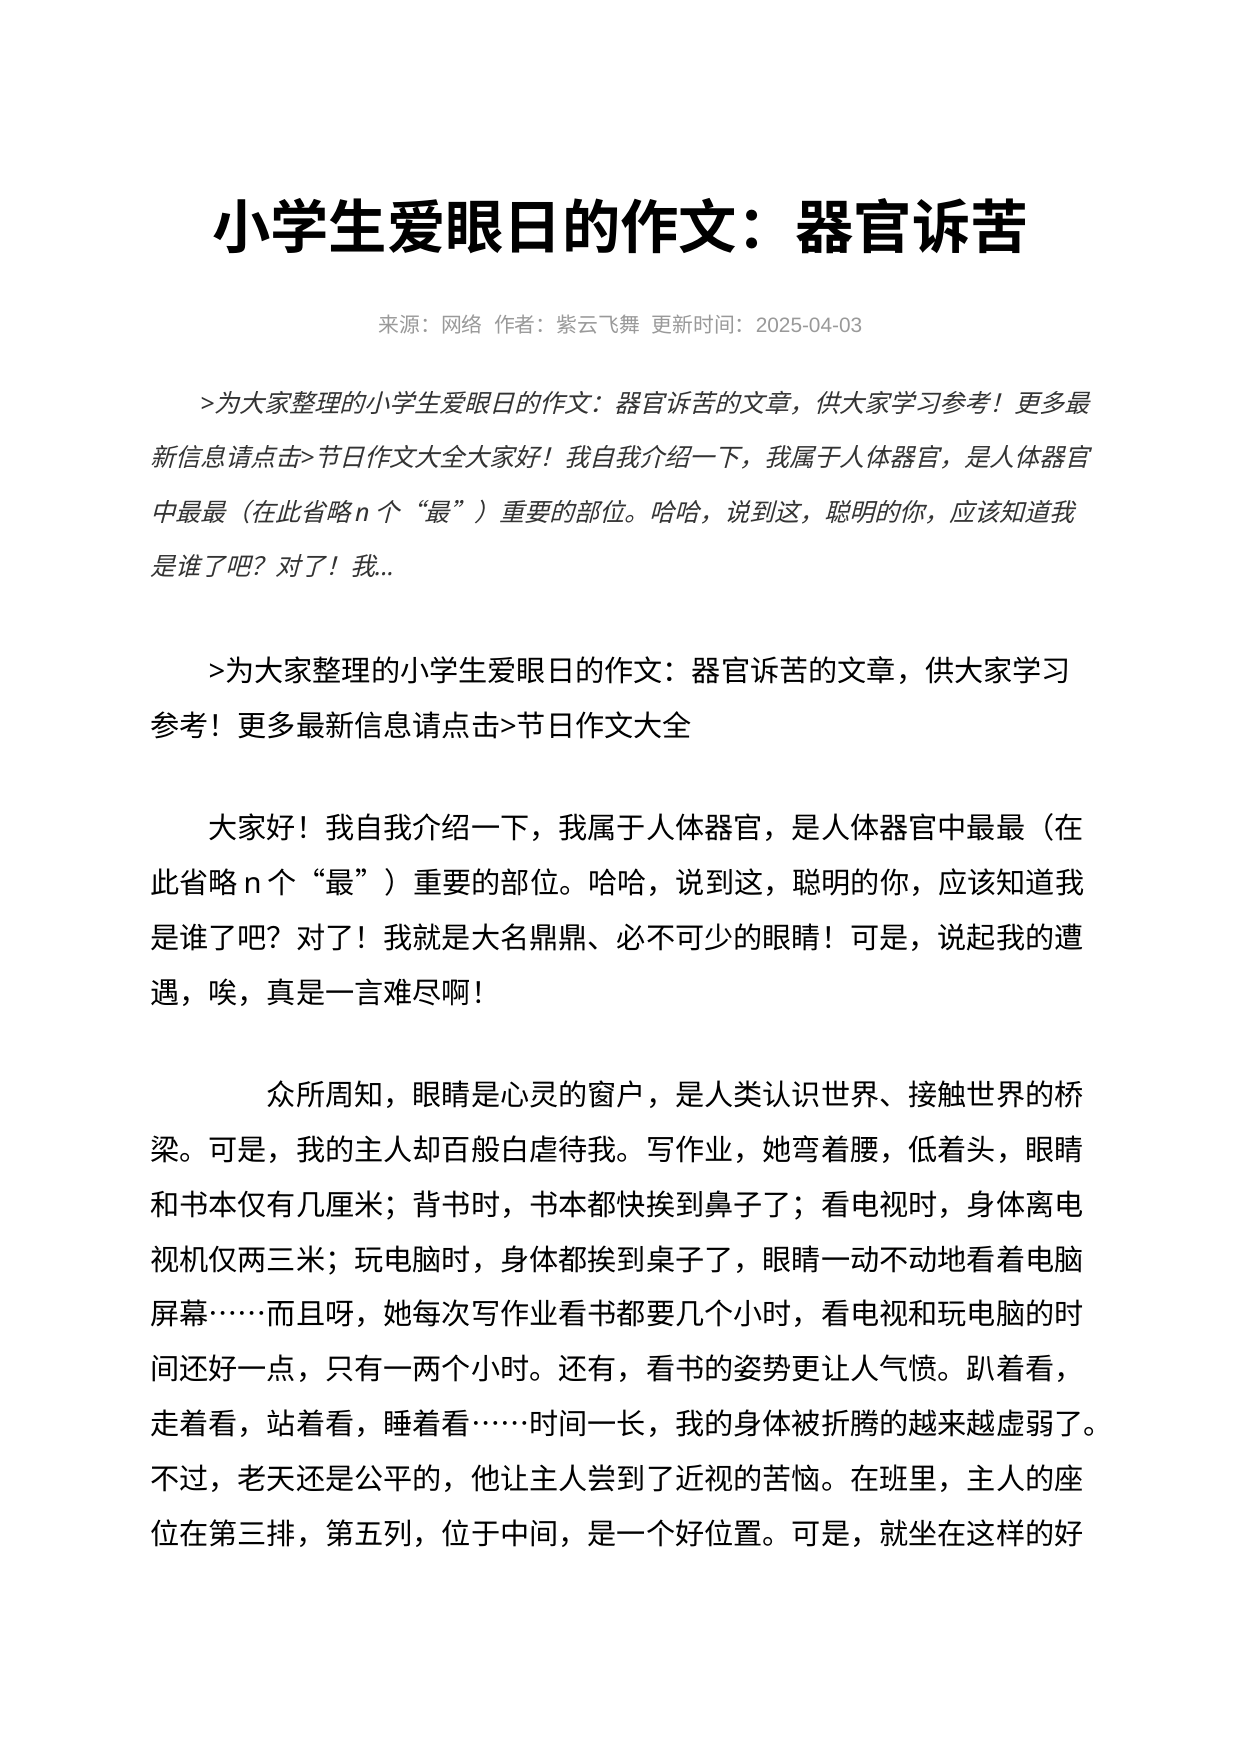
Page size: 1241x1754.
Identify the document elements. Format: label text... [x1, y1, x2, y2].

text >为大家整理的小学生爱眼日的作文：器官诉苦的文章，供大家学习参考！更多最新信息请点击>节日作文大全 [150, 648, 1090, 745]
subtitle 小学生爱眼日的作文：器官诉苦 [150, 181, 1090, 266]
text >为大家整理的小学生爱眼日的作文：器官诉苦的文章，供大家学习参考！更多最新信息请点击>节日作文大全大家好！我自我介绍一下，我属于人体器官，是人体器官中最最（在此省略n个“最”）重要的部位。哈哈，说到这，聪明的你，应该知道我是谁了吧？对了！我... [150, 383, 1090, 583]
text 来源：网络 作者：紫云飞舞 更新时间：2025-04-03 [150, 313, 1090, 337]
text 大家好！我自我介绍一下，我属于人体器官，是人体器官中最最（在此省略n个“最”）重要的部位。哈哈，说到这，聪明的你，应该知道我是谁了吧？对了！我就是大名鼎鼎、必不可少的眼睛！可是，说起我的遭遇，唉，真是一言难尽啊！ [150, 805, 1090, 1012]
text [150, 1071, 1090, 1553]
